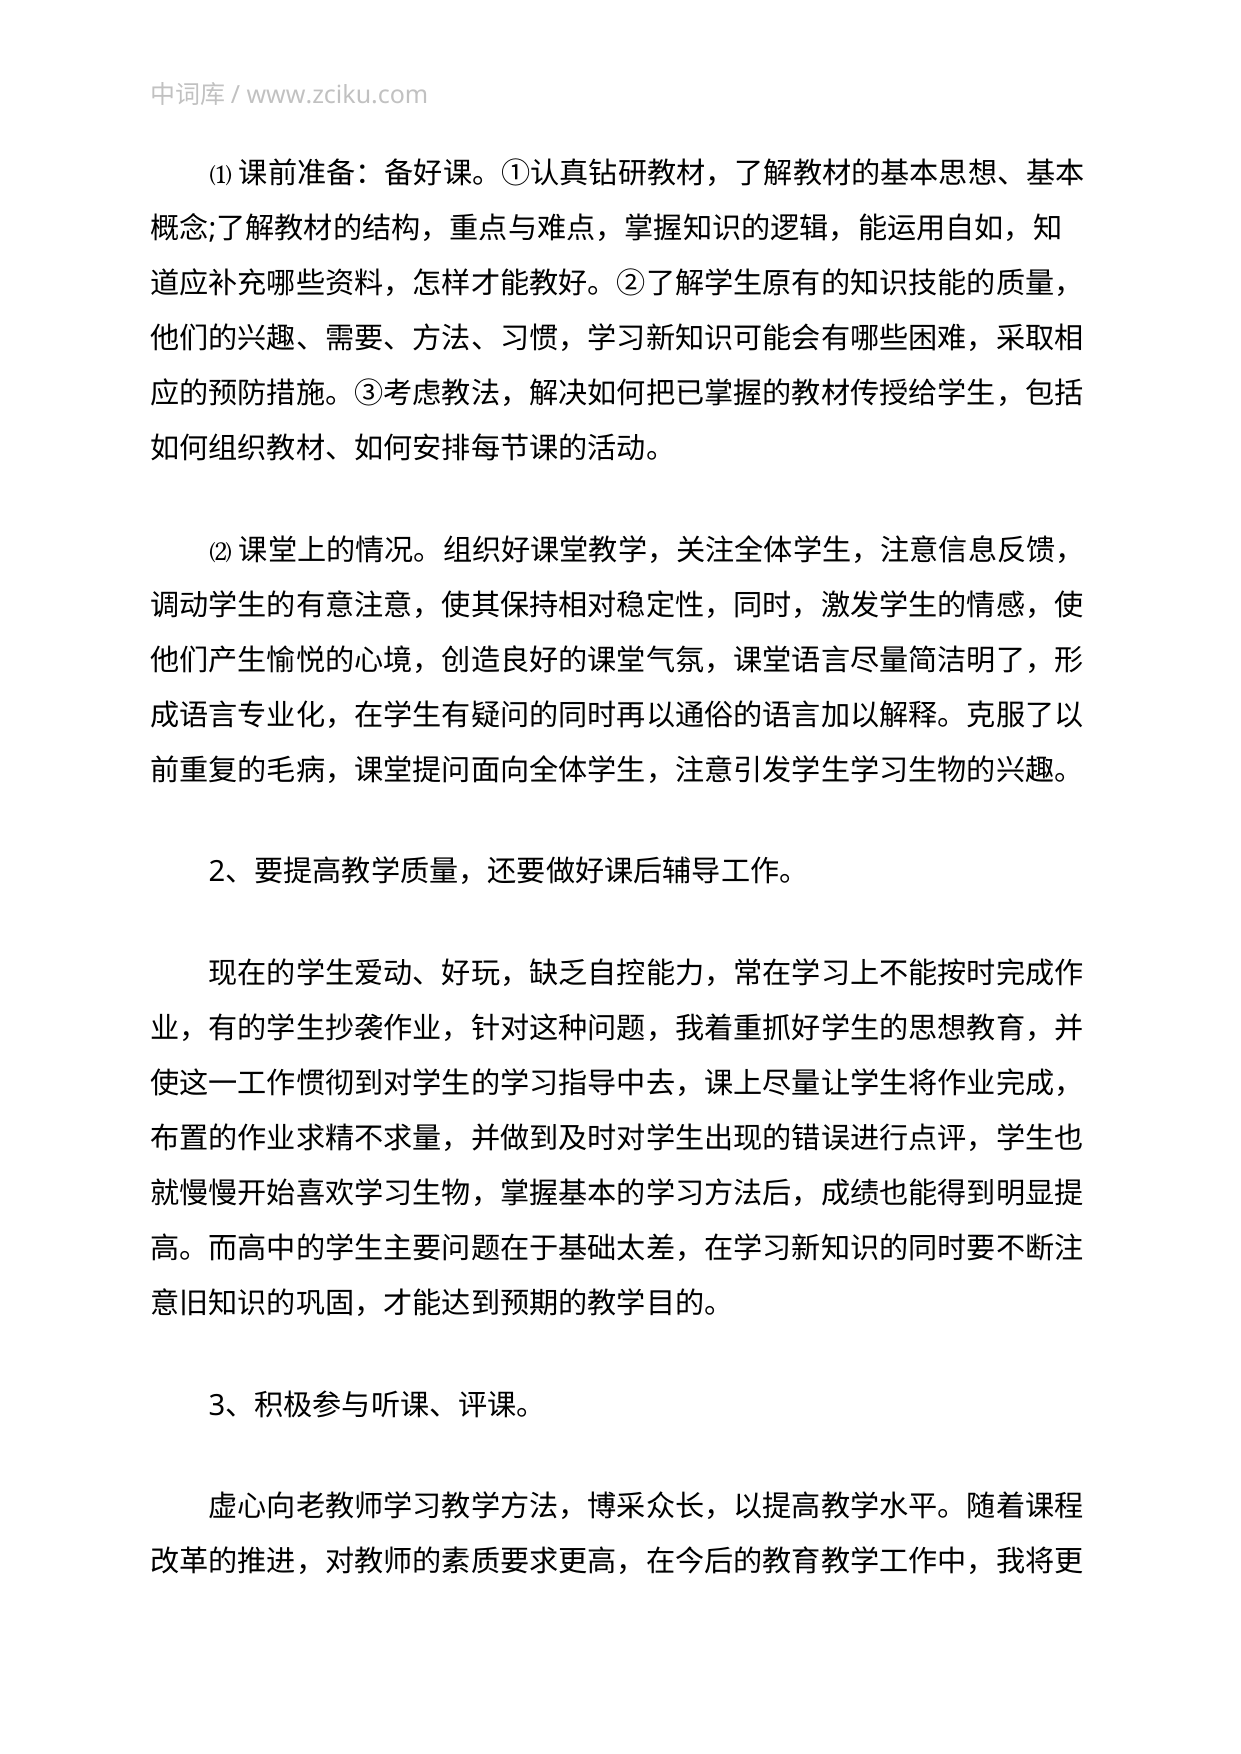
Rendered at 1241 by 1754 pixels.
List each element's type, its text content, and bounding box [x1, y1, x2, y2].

text 现在的学生爱动、好玩，缺乏自控能力，常在学习上不能按时完成作业，有的学生抄袭作业，针对这种问题，我着重抓好学生的思想教育，并使这一工作惯彻到对学生的学习指导中去，课上尽量让学生将作业完成，布置的作业求精不求量，并做到及时对学生出现的错误进行点评，学生也就慢慢开始喜欢学习生物，掌握基本的学习方法后，成绩也能得到明显提高。而高中的学生主要问题在于基础太差，在学习新知识的同时要不断注意旧知识的巩固，才能达到预期的教学目的。 [150, 950, 1090, 1322]
text ⑴课前准备：备好课。①认真钻研教材，了解教材的基本思想、基本概念;了解教材的结构，重点与难点，掌握知识的逻辑，能运用自如，知道应补充哪些资料，怎样才能教好。②了解学生原有的知识技能的质量，他们的兴趣、需要、方法、习惯，学习新知识可能会有哪些困难，采取相应的预防措施。③考虑教法，解决如何把已掌握的教材传授给学生，包括如何组织教材、如何安排每节课的活动。 [150, 150, 1090, 467]
text 3、积极参与听课、评课。 [150, 1381, 1090, 1423]
text ⑵课堂上的情况。组织好课堂教学，关注全体学生，注意信息反馈，调动学生的有意注意，使其保持相对稳定性，同时，激发学生的情感，使他们产生愉悦的心境，创造良好的课堂气氛，课堂语言尽量简洁明了，形成语言专业化，在学生有疑问的同时再以通俗的语言加以解释。克服了以前重复的毛病，课堂提问面向全体学生，注意引发学生学习生物的兴趣。 [150, 526, 1090, 788]
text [150, 1483, 1090, 1580]
text 2、要提高教学质量，还要做好课后辅导工作。 [150, 848, 1090, 890]
